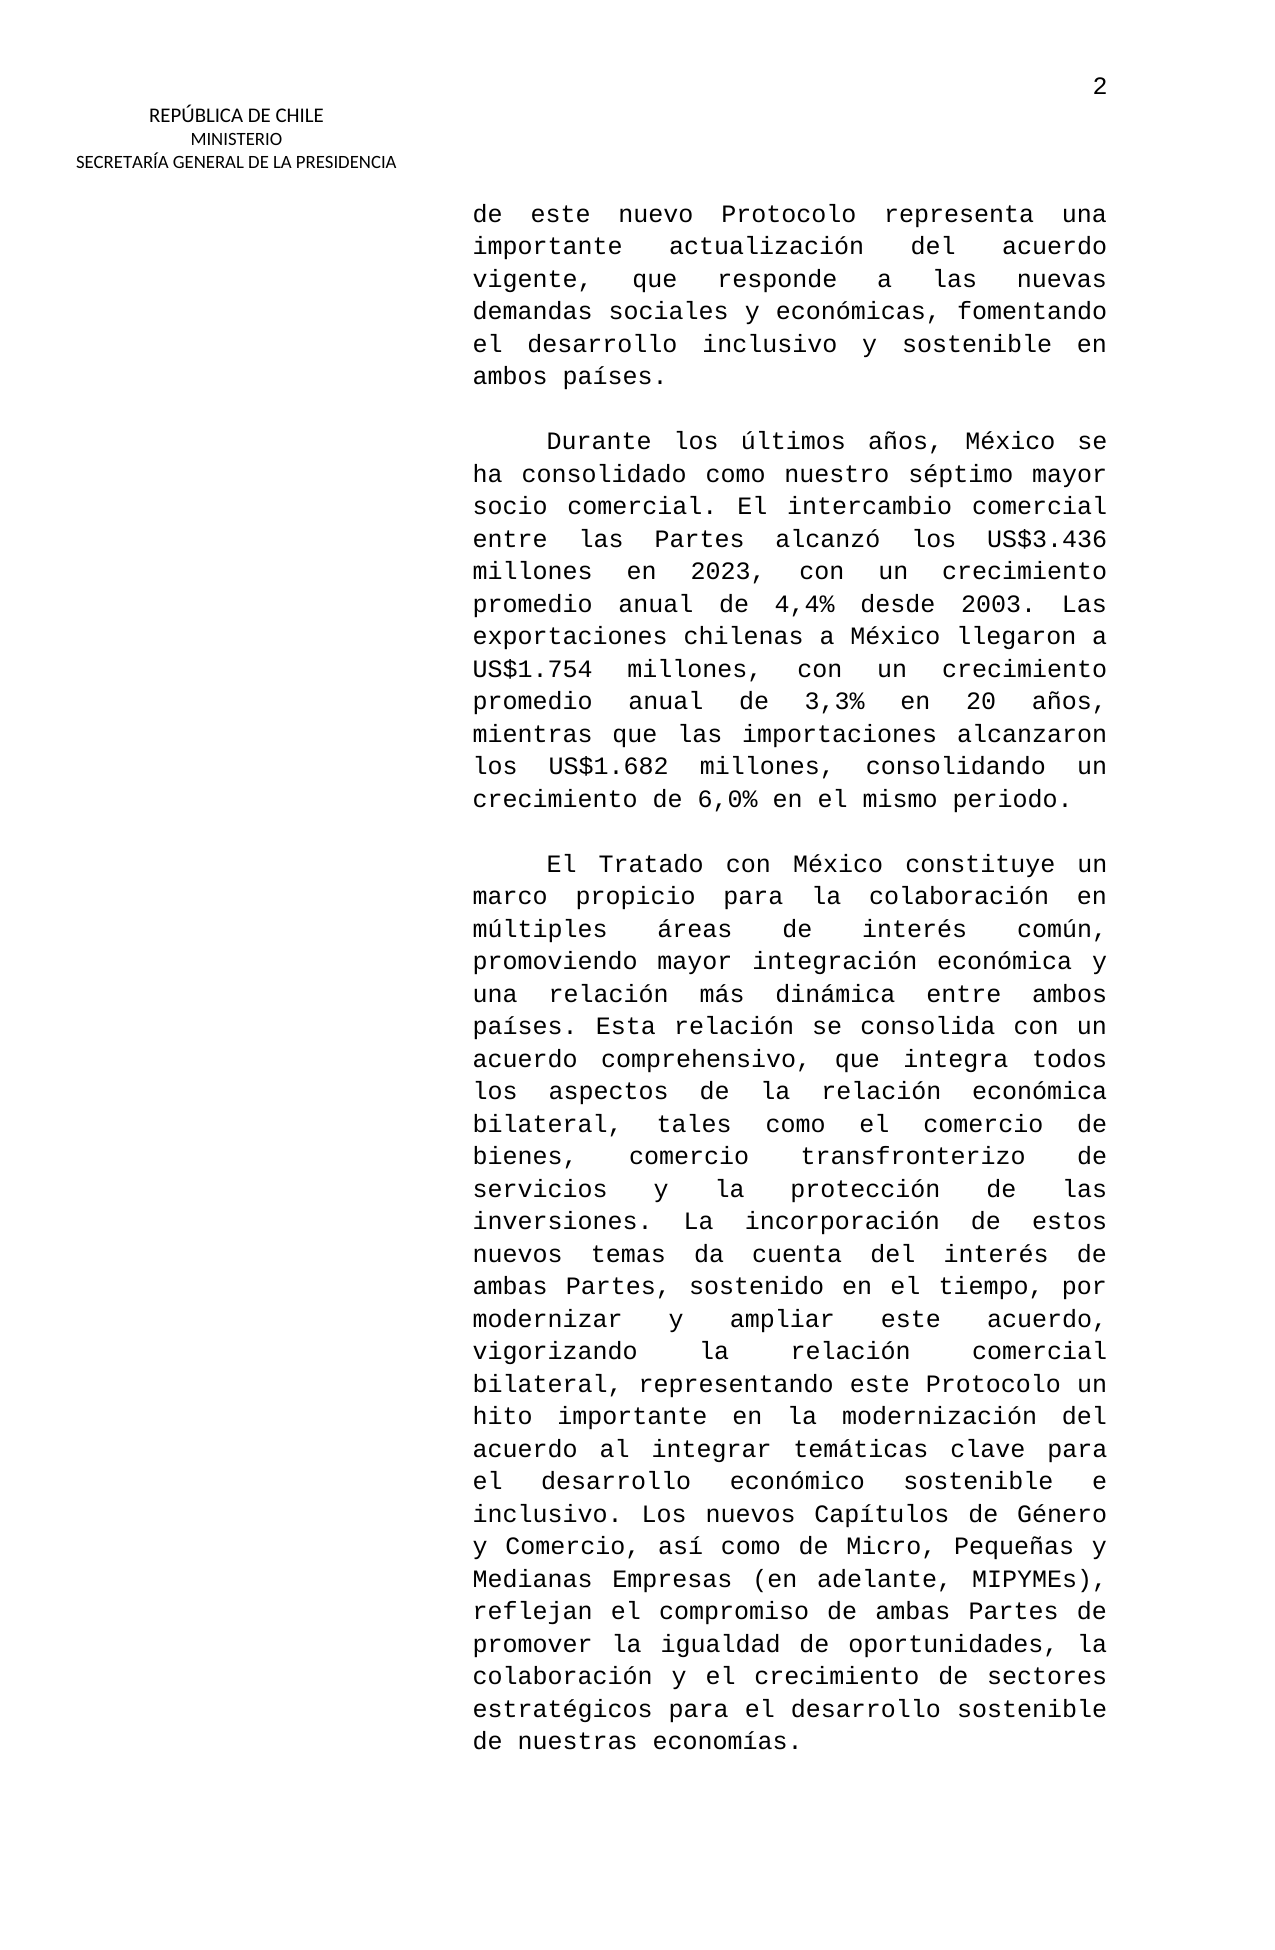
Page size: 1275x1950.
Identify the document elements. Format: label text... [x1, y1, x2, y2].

list Durante los últimos años, México se ha consolidado como nuestro séptimo mayor socio comercial. El intercambio comercial entre las Partes alcanzó los US$3.436 millones en 2023, con un crecimiento promedio anual de 4,4% desde 2003. Las exportaciones chilenas a México llegaron a US$1.754 millones, con un crecimiento promedio anual de 3,3% en 20 años, mientras que las importaciones alcanzaron los US$1.682 millones, consolidando un crecimiento de 6,0% en el mismo periodo. [472, 429, 1107, 815]
list El Tratado con México constituye un marco propicio para la colaboración en múltiples áreas de interés común, promoviendo mayor integración económica y una relación más dinámica entre ambos países. Esta relación se consolida con un acuerdo comprehensivo, que integra todos los aspectos de la relación económica bilateral, tales como el comercio de bienes, comercio transfronterizo de servicios y la protección de las inversiones. La incorporación de estos nuevos temas da cuenta del interés de ambas Partes, sostenido en el tiempo, por modernizar y ampliar este acuerdo, vigorizando la relación comercial bilateral, representando este Protocolo un hito importante en la modernización del acuerdo al integrar temáticas clave para el desarrollo económico sostenible e inclusivo. Los nuevos Capítulos de Género y Comercio, así como de Micro, Pequeñas y Medianas Empresas (en adelante, MIPYMEs), reflejan el compromiso de ambas Partes de promover la igualdad de oportunidades, la colaboración y el crecimiento de sectores estratégicos para el desarrollo sostenible de nuestras economías. [472, 851, 1107, 1757]
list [472, 201, 1107, 392]
